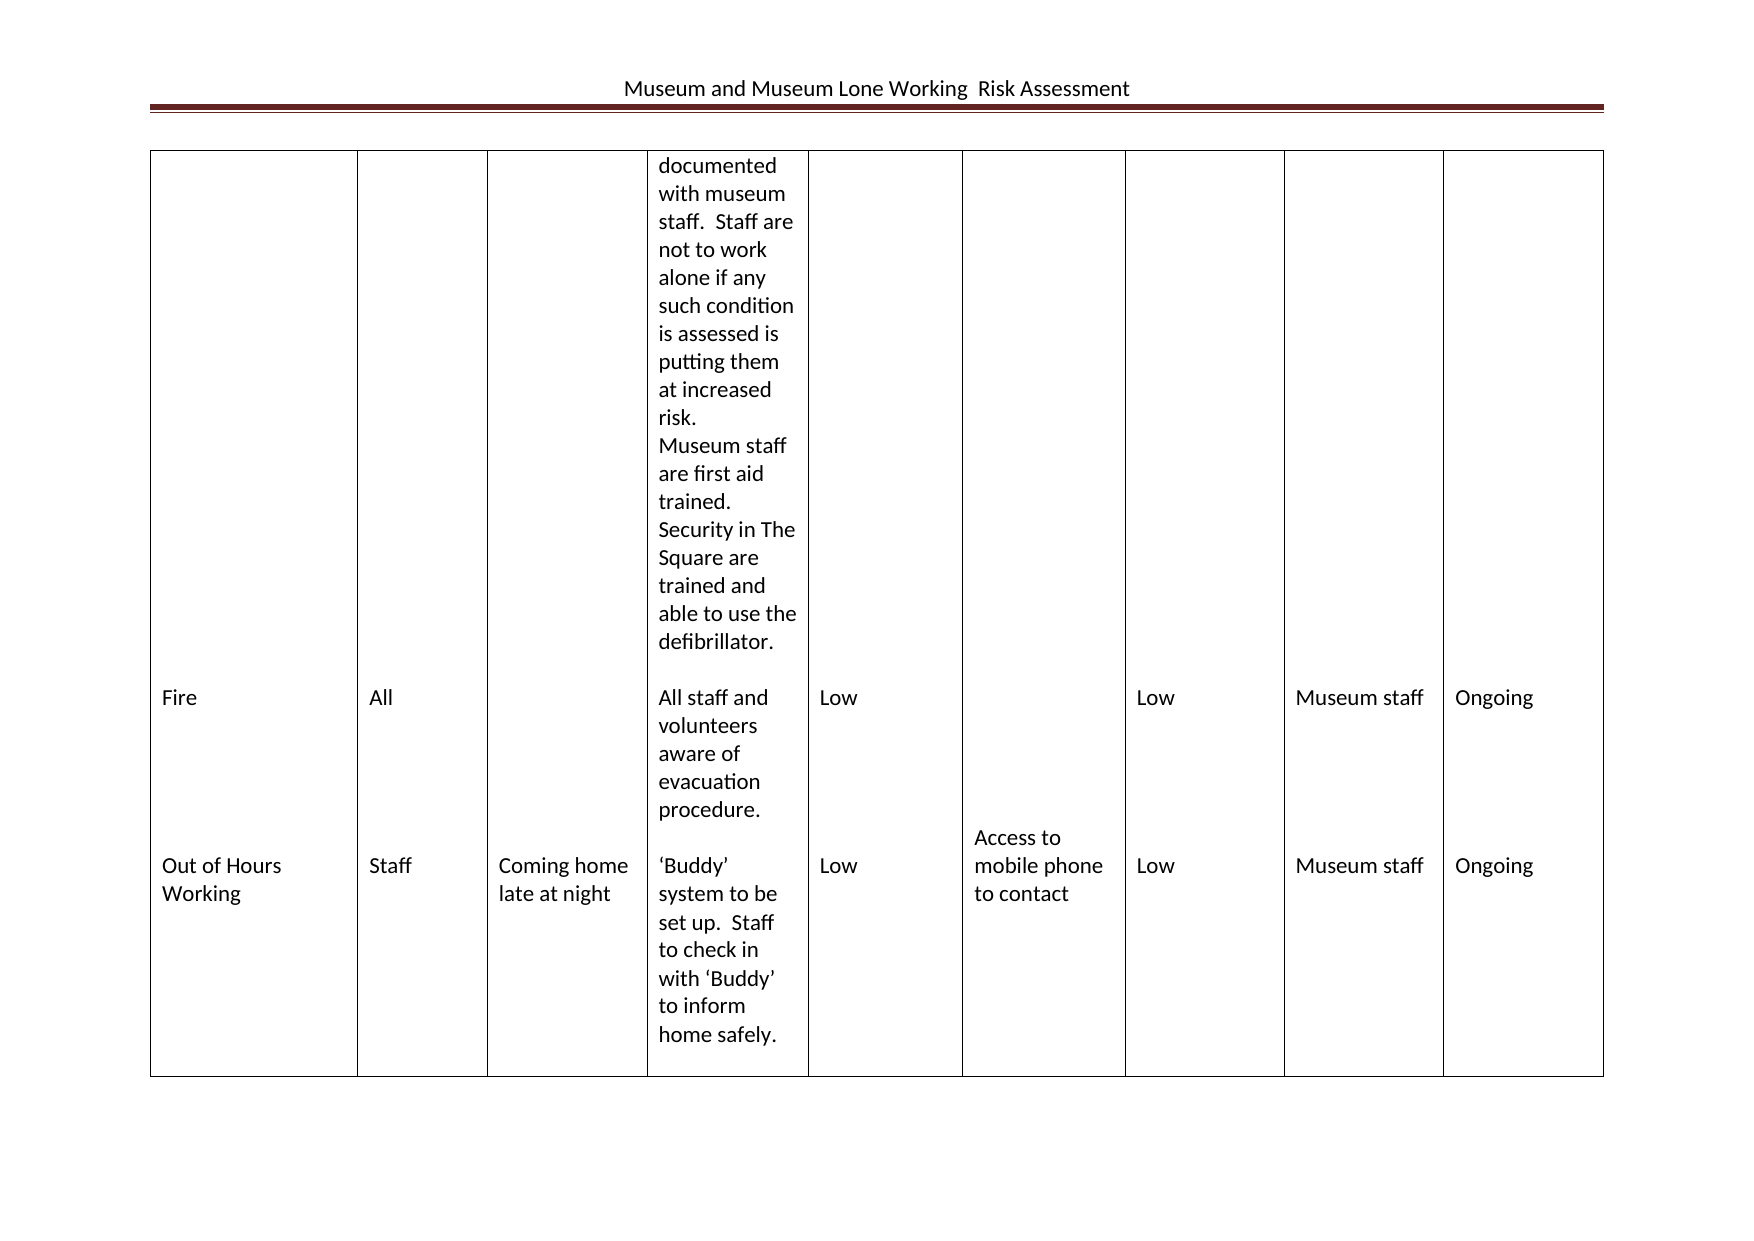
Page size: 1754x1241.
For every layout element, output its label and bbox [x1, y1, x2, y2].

table_cell [648, 151, 808, 1076]
table_cell [488, 151, 647, 1076]
table_cell [151, 151, 357, 1076]
table_cell [1126, 151, 1284, 1076]
table_cell [1285, 151, 1443, 1076]
table_cell [1444, 151, 1603, 1076]
table_cell [809, 151, 962, 1076]
table_cell [358, 151, 487, 1076]
table_cell [963, 151, 1125, 1076]
